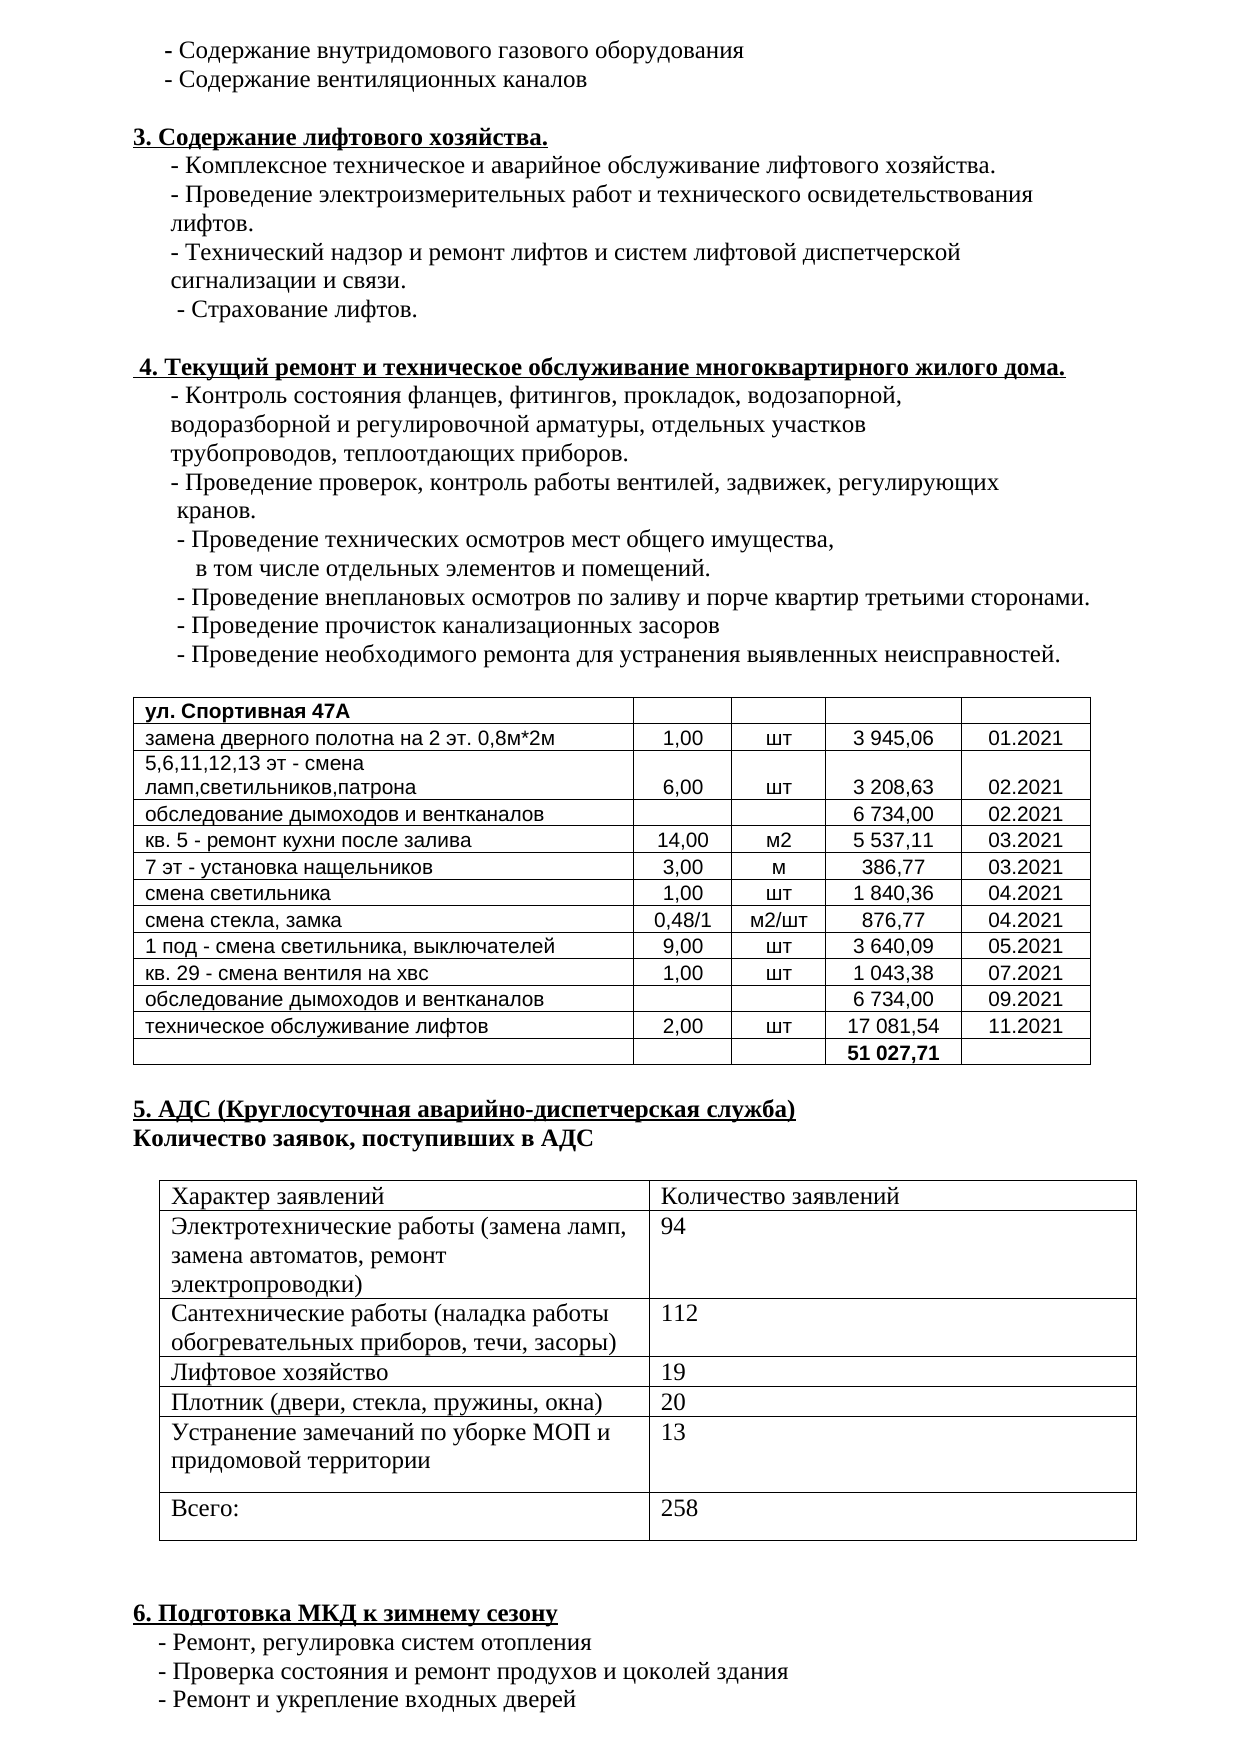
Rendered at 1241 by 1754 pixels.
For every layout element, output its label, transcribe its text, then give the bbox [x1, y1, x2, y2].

table_cell 2,00 [634, 1012, 731, 1038]
table_cell 5,6,11,12,13 эт - смена ламп,светильников,патрона [134, 751, 633, 799]
table_cell 1,00 [634, 724, 731, 750]
table_cell 02.2021 [962, 751, 1090, 799]
table_cell 19 [650, 1357, 1136, 1386]
table_cell шт [732, 933, 825, 958]
text в том числе отдельных элементов и помещений. [133, 553, 1137, 582]
table_cell 04.2021 [962, 906, 1090, 932]
text - Содержание вентиляционных каналов [133, 64, 1137, 93]
table_cell 5 537,11 [826, 826, 961, 852]
table_header ул. Спортивная 47А [134, 698, 633, 723]
table_cell 07.2021 [962, 959, 1090, 985]
table_cell шт [732, 751, 825, 799]
table_cell 14,00 [634, 826, 731, 852]
table_cell обследование дымоходов и вентканалов [134, 986, 633, 1011]
text кранов. [133, 495, 1137, 524]
table_cell [962, 1039, 1090, 1064]
table_cell кв. 5 - ремонт кухни после залива [134, 826, 633, 852]
table_cell Устранение замечаний по уборке МОП и придомовой территории [160, 1417, 649, 1492]
table_cell техническое обслуживание лифтов [134, 1012, 633, 1038]
table_header [826, 698, 961, 723]
table_cell 04.2021 [962, 880, 1090, 905]
table_header [962, 698, 1090, 723]
table_cell Лифтовое хозяйство [160, 1357, 649, 1386]
text - Проведение прочисток канализационных засоров [133, 610, 1137, 639]
text 6. Подготовка МКД к зимнему сезону [133, 1598, 1137, 1627]
text водоразборной и регулировочной арматуры, отдельных участков [133, 409, 1137, 438]
table_cell шт [732, 724, 825, 750]
table_cell 11.2021 [962, 1012, 1090, 1038]
table_cell 20 [650, 1387, 1136, 1416]
text - Технический надзор и ремонт лифтов и систем лифтовой диспетчерской [133, 237, 1137, 265]
table_cell 0,48/1 [634, 906, 731, 932]
text - Проведение проверок, контроль работы вентилей, задвижек, регулирующих [133, 467, 1137, 495]
table_cell [134, 1039, 633, 1064]
table_cell [732, 800, 825, 825]
text - Комплексное техническое и аварийное обслуживание лифтового хозяйства. [133, 150, 1137, 179]
table_cell 09.2021 [962, 986, 1090, 1011]
table_cell шт [732, 880, 825, 905]
table_cell 7 эт - установка нащельников [134, 853, 633, 878]
text сигнализации и связи. [133, 265, 1137, 294]
table_cell 6,00 [634, 751, 731, 799]
table_cell 13 [650, 1417, 1136, 1492]
text 5. АДС (Круглосуточная аварийно-диспетчерская служба) [133, 1094, 1137, 1123]
table_cell 94 [650, 1211, 1136, 1297]
text - Проведение необходимого ремонта для устранения выявленных неисправностей. [133, 639, 1137, 668]
table_cell 9,00 [634, 933, 731, 958]
table_cell 05.2021 [962, 933, 1090, 958]
table_cell 258 [650, 1493, 1136, 1540]
table_cell 876,77 [826, 906, 961, 932]
table_cell шт [732, 959, 825, 985]
table_cell 03.2021 [962, 826, 1090, 852]
table_cell м [732, 853, 825, 878]
text - Страхование лифтов. [133, 294, 1137, 323]
table_header [732, 698, 825, 723]
table_cell шт [732, 1012, 825, 1038]
table_cell 112 [650, 1299, 1136, 1356]
text - Проведение электроизмерительных работ и технического освидетельствования [133, 179, 1137, 208]
table_cell 1 840,36 [826, 880, 961, 905]
table_cell 386,77 [826, 853, 961, 878]
table_cell 01.2021 [962, 724, 1090, 750]
table_cell 02.2021 [962, 800, 1090, 825]
table_cell смена стекла, замка [134, 906, 633, 932]
table_header [634, 698, 731, 723]
text Количество заявок, поступивших в АДС [133, 1123, 1137, 1152]
table_cell [634, 800, 731, 825]
text 4. Текущий ремонт и техническое обслуживание многоквартирного жилого дома. [133, 352, 1137, 380]
table_cell 3 208,63 [826, 751, 961, 799]
table_header Количество заявлений [650, 1181, 1136, 1210]
table_cell 1 под - смена светильника, выключателей [134, 933, 633, 958]
text - Проведение технических осмотров мест общего имущества, [133, 524, 1137, 553]
table_cell Сантехнические работы (наладка работы обогревательных приборов, течи, засоры) [160, 1299, 649, 1356]
text - Проведение внеплановых осмотров по заливу и порче квартир третьими сторонами. [133, 582, 1137, 610]
table_cell кв. 29 - смена вентиля на хвс [134, 959, 633, 985]
text 3. Содержание лифтового хозяйства. [133, 122, 1137, 150]
text - Контроль состояния фланцев, фитингов, прокладок, водозапорной, [133, 380, 1137, 409]
table_cell Электротехнические работы (замена ламп, замена автоматов, ремонт электропроводки) [160, 1211, 649, 1297]
table_cell м2/шт [732, 906, 825, 932]
table_cell [732, 1039, 825, 1064]
text - Содержание внутридомового газового оборудования [133, 35, 1137, 64]
table_cell 1 043,38 [826, 959, 961, 985]
table_cell замена дверного полотна на 2 эт. 0,8м*2м [134, 724, 633, 750]
table_cell обследование дымоходов и вентканалов [134, 800, 633, 825]
table_cell Всего: [160, 1493, 649, 1540]
table_cell 6 734,00 [826, 800, 961, 825]
table_cell 3 640,09 [826, 933, 961, 958]
table_cell 3,00 [634, 853, 731, 878]
table_cell 3 945,06 [826, 724, 961, 750]
table_cell 51 027,71 [826, 1039, 961, 1064]
table_cell 03.2021 [962, 853, 1090, 878]
table_cell Плотник (двери, стекла, пружины, окна) [160, 1387, 649, 1416]
table_cell [634, 1039, 731, 1064]
table_cell смена светильника [134, 880, 633, 905]
text трубопроводов, теплоотдающих приборов. [133, 438, 1137, 467]
table_header Характер заявлений [160, 1181, 649, 1210]
table_cell [634, 986, 731, 1011]
text лифтов. [133, 208, 1137, 237]
text - Проверка состояния и ремонт продухов и цоколей здания [133, 1656, 1137, 1684]
table_cell 6 734,00 [826, 986, 961, 1011]
table_cell 1,00 [634, 959, 731, 985]
text - Ремонт и укрепление входных дверей [133, 1684, 1137, 1713]
table_cell м2 [732, 826, 825, 852]
table_cell 17 081,54 [826, 1012, 961, 1038]
table_cell [732, 986, 825, 1011]
text - Ремонт, регулировка систем отопления [133, 1627, 1137, 1656]
table_cell 1,00 [634, 880, 731, 905]
